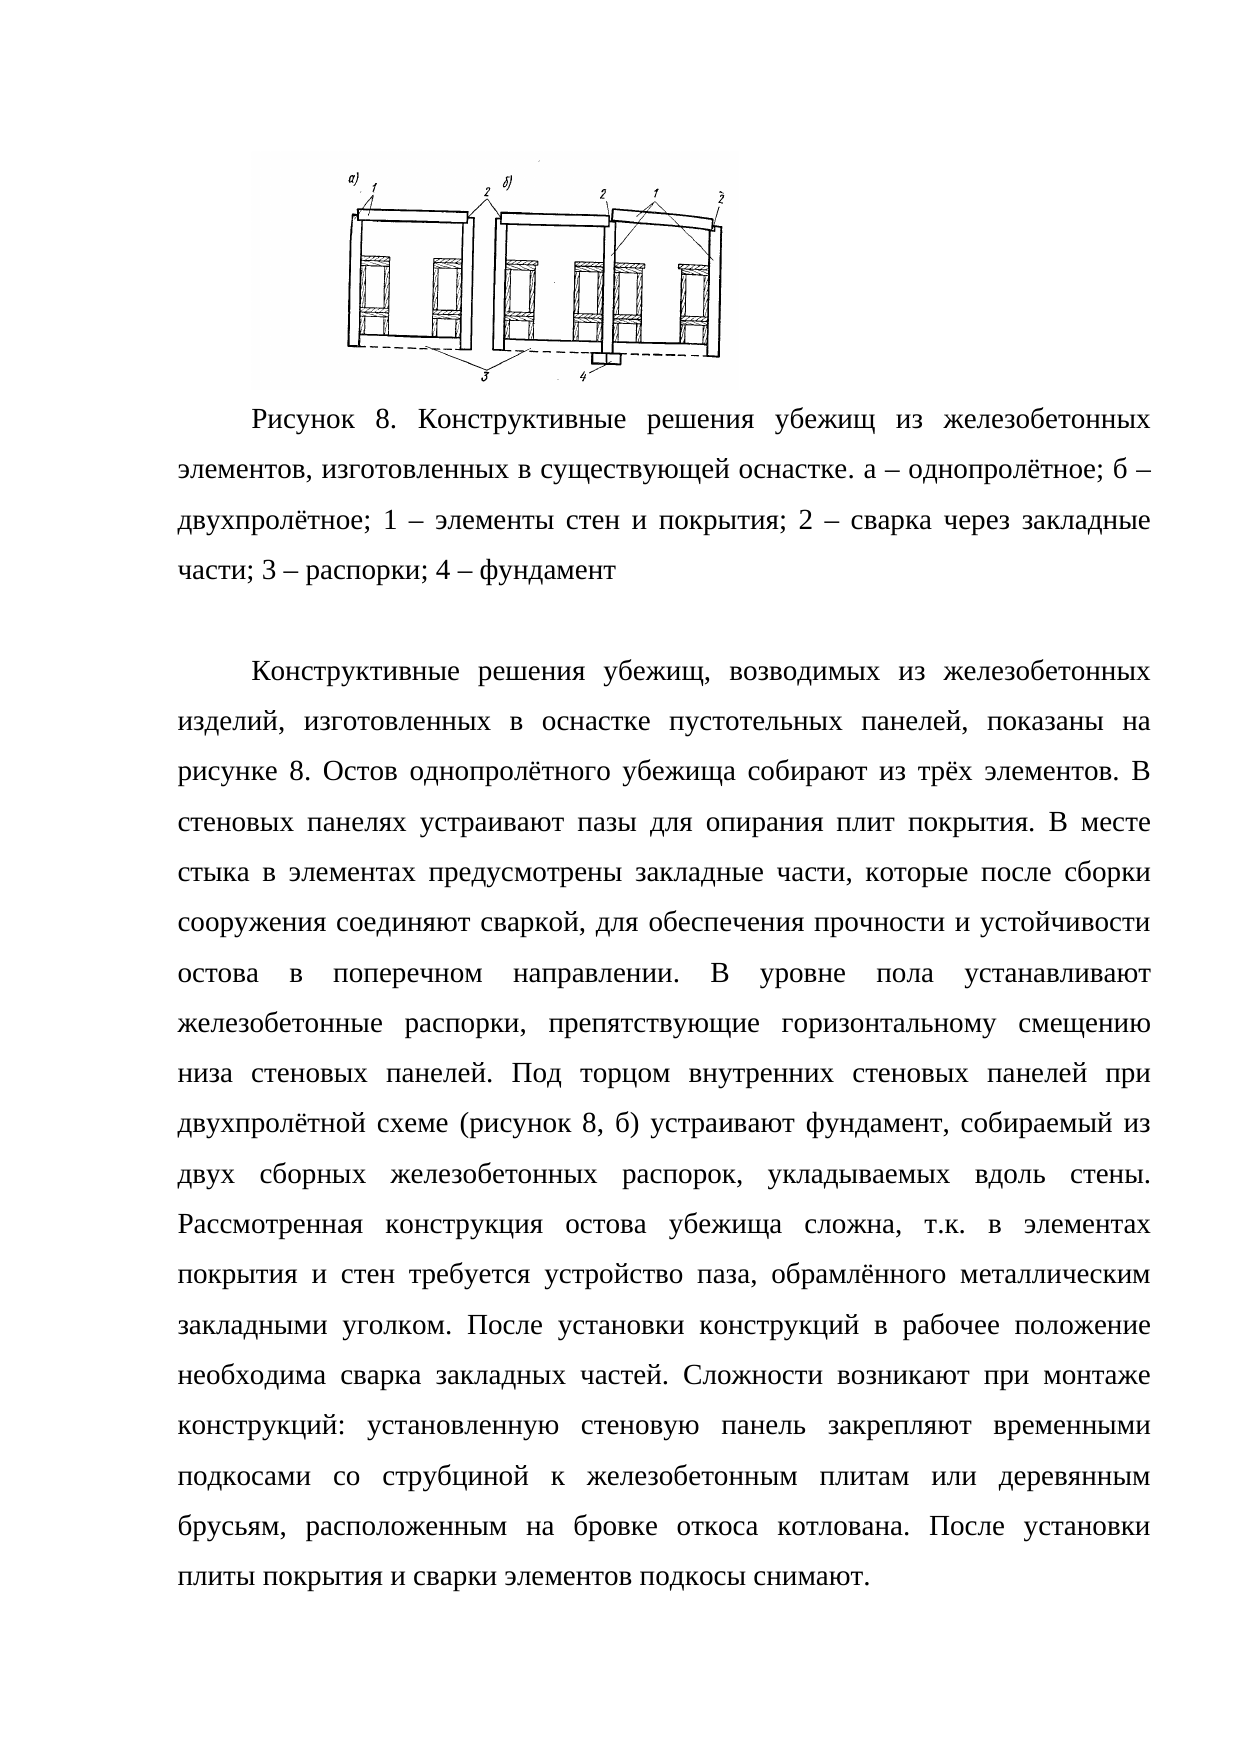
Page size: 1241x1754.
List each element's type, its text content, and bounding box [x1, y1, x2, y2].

text Рисунок 8. Конструктивные решения убежищ из железобетонных элементов, изготовленных в существующей оснастке. а – однопролётное; б – двухпролётное; 1 – элементы стен и покрытия; 2 – сварка через закладные части; 3 – распорки; 4 – фундамент [177, 401, 1152, 586]
picture [251, 151, 739, 390]
text Конструктивные решения убежищ, возводимых из железобетонных изделий, изготовленных в оснастке пустотельных панелей, показаны на рисунке 8. Остов однопролётного убежища собирают из трёх элементов. В стеновых панелях устраивают пазы для опирания плит покрытия. В месте стыка в элементах предусмотрены закладные части, которые после сборки сооружения соединяют сваркой, для обеспечения прочности и устойчивости остова в поперечном направлении. В уровне пола устанавливают железобетонные распорки, препятствующие горизонтальному смещению низа стеновых панелей. Под торцом внутренних стеновых панелей при двухпролётной схеме (рисунок 8, б) устраивают фундамент, собираемый из двух сборных железобетонных распорок, укладываемых вдоль стены. Рассмотренная конструкция остова убежища сложна, т.к. в элементах покрытия и стен требуется устройство паза, обрамлённого металлическим закладными уголком. После установки конструкций в рабочее положение необходима сварка закладных частей. Сложности возникают при монтаже конструкций: установленную стеновую панель закрепляют временными подкосами со струбциной к железобетонным плитам или деревянным брусьям, расположенным на бровке откоса котлована. После установки плиты покрытия и сварки элементов подкосы снимают. [177, 653, 1152, 1592]
